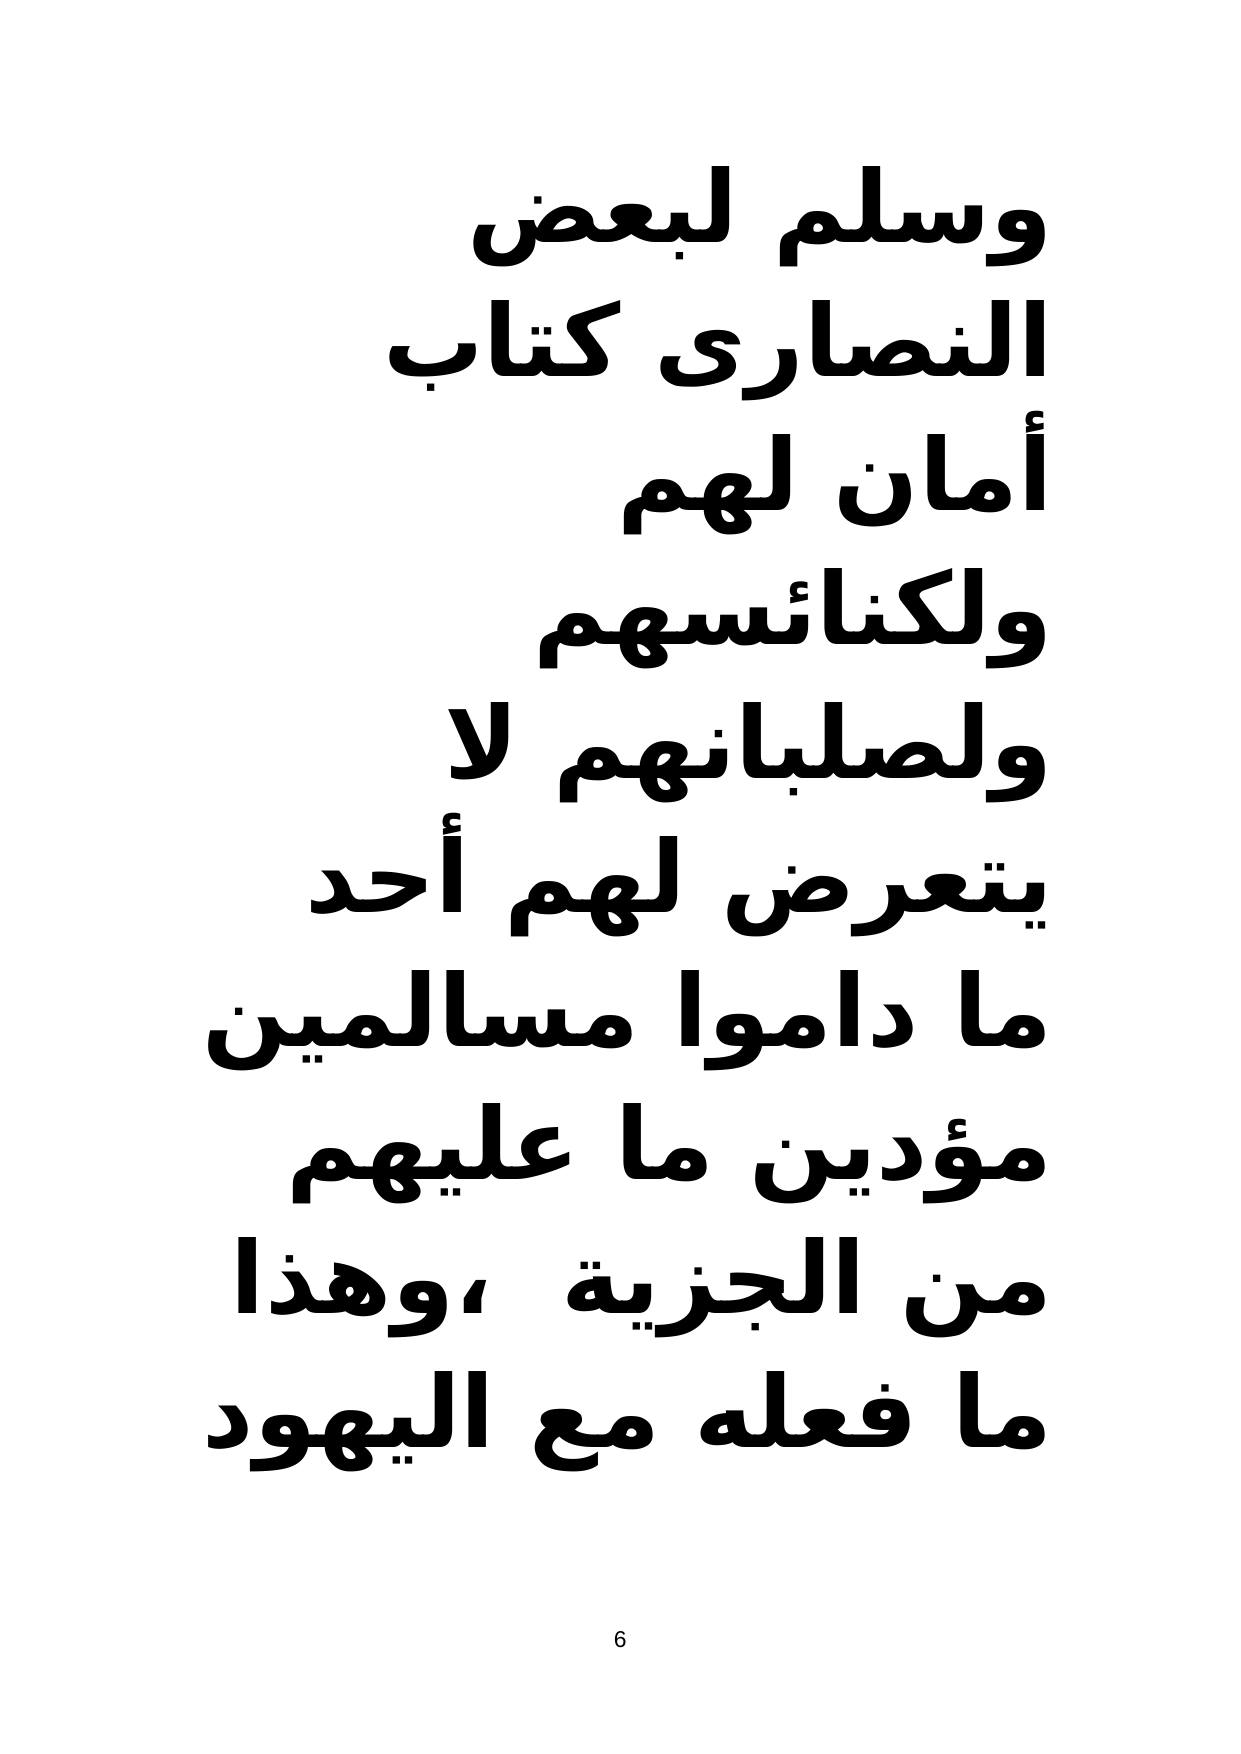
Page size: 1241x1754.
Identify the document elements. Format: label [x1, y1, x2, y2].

text [187, 150, 1053, 1471]
